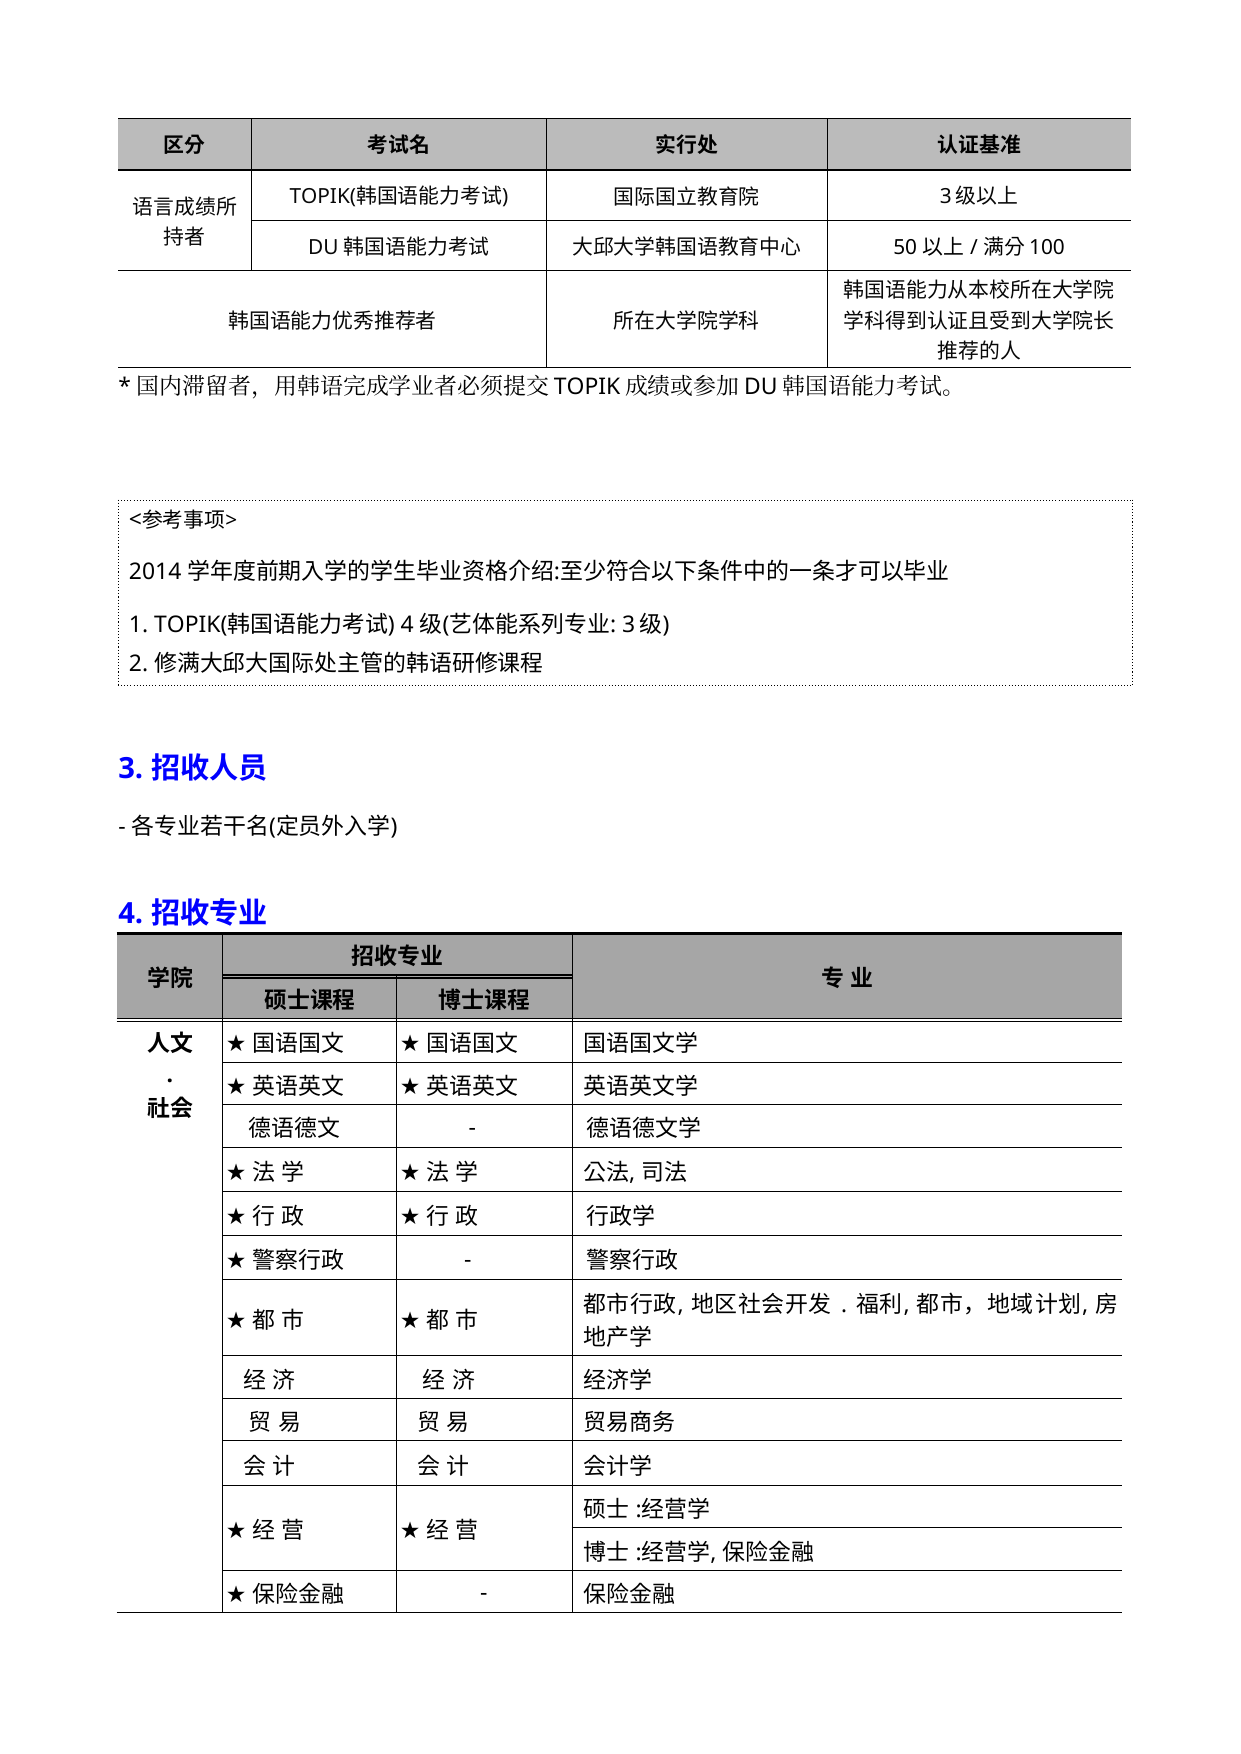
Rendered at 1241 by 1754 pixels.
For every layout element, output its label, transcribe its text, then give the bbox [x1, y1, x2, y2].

table_cell ★ 行 政 [223, 1192, 396, 1235]
table_cell 博士 :经营学, 保险金融 [573, 1528, 1122, 1570]
table_cell ★ 法 学 [397, 1148, 572, 1191]
table_cell 会 计 [223, 1441, 396, 1485]
table_cell 所在大学院学科 [547, 271, 827, 367]
table_cell 硕士 :经营学 [573, 1486, 1122, 1527]
table_cell 韩国语能力优秀推荐者 [118, 271, 546, 367]
table_cell - [397, 1105, 572, 1146]
table_cell ★ 警察行政 [223, 1236, 396, 1279]
table_header <参考事项> 2014 学年度前期入学的学生毕业资格介绍:至少符合以下条件中的一条才可以毕业 1. TOPIK(韩国语能力考试) 4 级(艺体能系列专业: 3级) 2. 修满大邱大国际处主管的韩语研修课程 [118, 500, 1132, 684]
table_header 区分 [118, 119, 251, 169]
table_cell 经 济 [223, 1356, 396, 1398]
table_cell 3级以上 [828, 171, 1131, 219]
text * 国内滞留者，用韩语完成学业者必须提交TOPIK成绩或参加DU韩国语能力考试。 [118, 368, 1122, 401]
table_cell DU 韩国语能力考试 [252, 221, 546, 270]
table_cell 经 济 [397, 1356, 572, 1398]
table_header 招收专业 [223, 935, 572, 974]
table_cell 德语德文学 [573, 1105, 1122, 1146]
text - 各专业若干名(定员外入学) [118, 808, 1122, 841]
table_cell 行政学 [573, 1192, 1122, 1235]
table_cell ★ 都 市 [397, 1280, 572, 1355]
table_cell 公法, 司法 [573, 1148, 1122, 1191]
table_cell 博士课程 [397, 979, 572, 1018]
table_cell ★ 国语国文 [397, 1022, 572, 1061]
table_cell 韩国语能力从本校所在大学院学科得到认证且受到大学院长推荐的人 [828, 271, 1131, 367]
table_cell 国际国立教育院 [547, 171, 827, 219]
table_header 专 业 [573, 935, 1122, 1018]
table_header 实行处 [547, 119, 827, 169]
table_cell ★ 英语英文 [223, 1063, 396, 1104]
text 4. 招收专业 [118, 889, 1122, 932]
table_cell 50 以上 / 满分100 [828, 221, 1131, 270]
table_cell ★ 经 营 [397, 1486, 572, 1570]
table_cell ★ 英语英文 [397, 1063, 572, 1104]
table_cell 英语英文学 [573, 1063, 1122, 1104]
table_cell 会计学 [573, 1441, 1122, 1485]
table_cell 贸易商务 [573, 1399, 1122, 1440]
table_header 考试名 [252, 119, 546, 169]
table_cell - [397, 1236, 572, 1279]
table_cell 保险金融 [573, 1571, 1122, 1612]
table_cell 语言成绩所持者 [118, 171, 251, 270]
table_cell 贸 易 [223, 1399, 396, 1440]
table_cell 都市行政, 地区社会开发 ․ 福利, 都市，地域计划, 房地产学 [573, 1280, 1122, 1355]
table_cell 会 计 [397, 1441, 572, 1485]
table_header 学院 [117, 935, 222, 1018]
table_cell ★ 行 政 [397, 1192, 572, 1235]
table_cell TOPIK(韩国语能力考试) [252, 171, 546, 219]
table_cell 大邱大学韩国语教育中心 [547, 221, 827, 270]
table_cell 经济学 [573, 1356, 1122, 1398]
table_cell ★ 经 营 [223, 1486, 396, 1570]
table_cell 人文 ․ 社会 [117, 1022, 222, 1612]
text 3. 招收人员 [118, 744, 1122, 787]
table_cell 警察行政 [573, 1236, 1122, 1279]
table_cell - [397, 1571, 572, 1612]
table_header 认证基准 [828, 119, 1131, 169]
table_cell ★ 保险金融 [223, 1571, 396, 1612]
table_cell 国语国文学 [573, 1022, 1122, 1061]
table_cell 德语德文 [223, 1105, 396, 1146]
table_cell ★ 都 市 [223, 1280, 396, 1355]
table_cell 贸 易 [397, 1399, 572, 1440]
table_cell 硕士课程 [223, 979, 396, 1018]
table_cell ★ 法 学 [223, 1148, 396, 1191]
table_cell ★ 国语国文 [223, 1022, 396, 1061]
